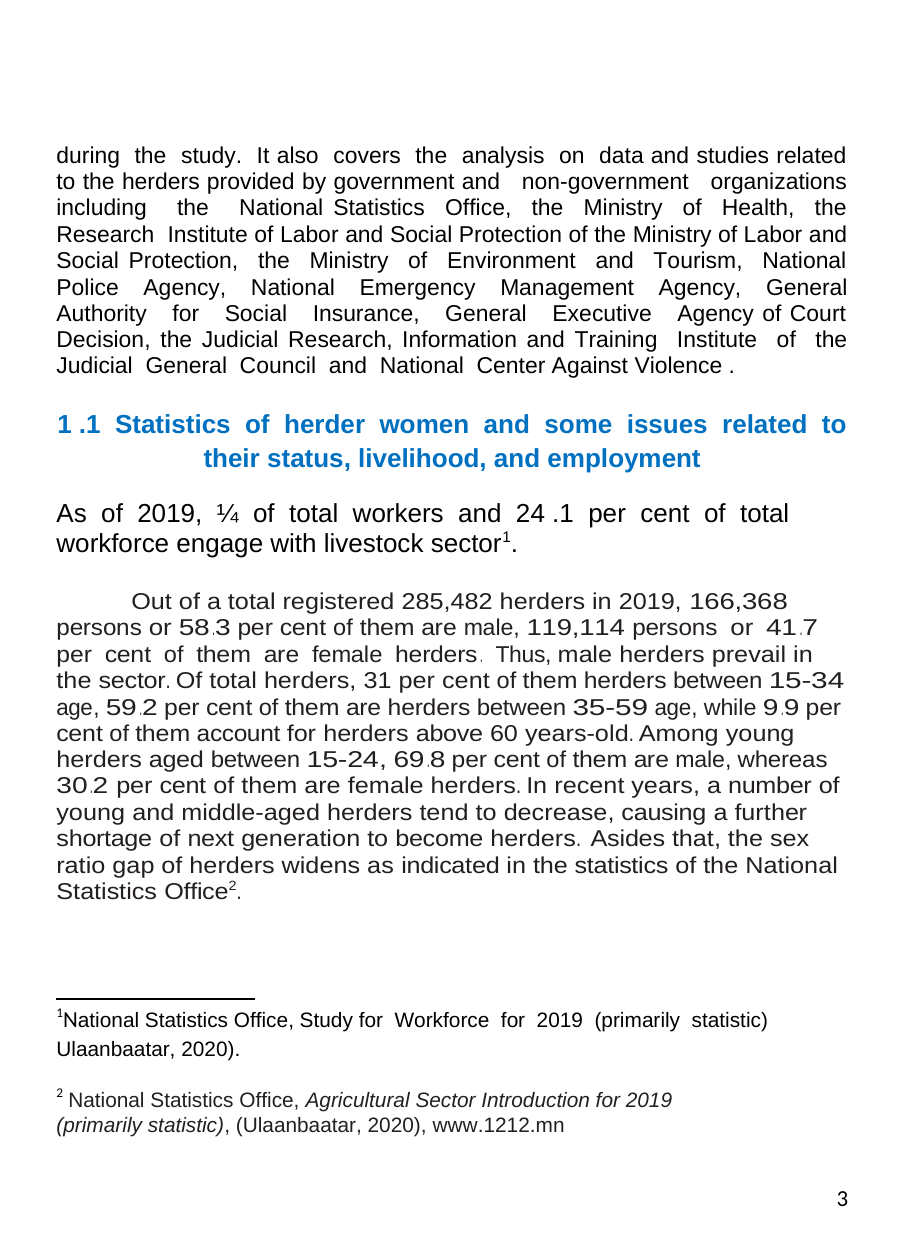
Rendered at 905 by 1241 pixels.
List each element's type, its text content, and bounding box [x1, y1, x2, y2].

text Out of a total registered 285,482 herders in 2019, 166,368 persons or 58 .3 per cent of them are male, 119,114 persons or 41 .7 per cent of them are female herders . Thus, male herders prevail in the sector. Of total herders, 31 per cent of them herders between 15-34 age, 59 .2 per cent of them are herders between 35-59 age, while 9 .9 per cent of them account for herders above 60 years-old. Among young herders aged between 15-24, 69 .8 per cent of them are male, whereas 30 .2 per cent of them are female herders. In recent years, a number of young and middle-aged herders tend to decrease, causing a further shortage of next generation to become herders. Asides that, the sex ratio gap of herders widens as indicated in the statistics of the National Statistics Office. [56, 588, 848, 904]
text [56, 142, 848, 379]
text 1 .1 Statistics of herder women and some issues related to their status, livelihood, and employment [56, 409, 848, 473]
text As of 2019, ¼ of total workers and 24 .1 per cent of total workforce engage with livestock sector. [56, 498, 848, 558]
